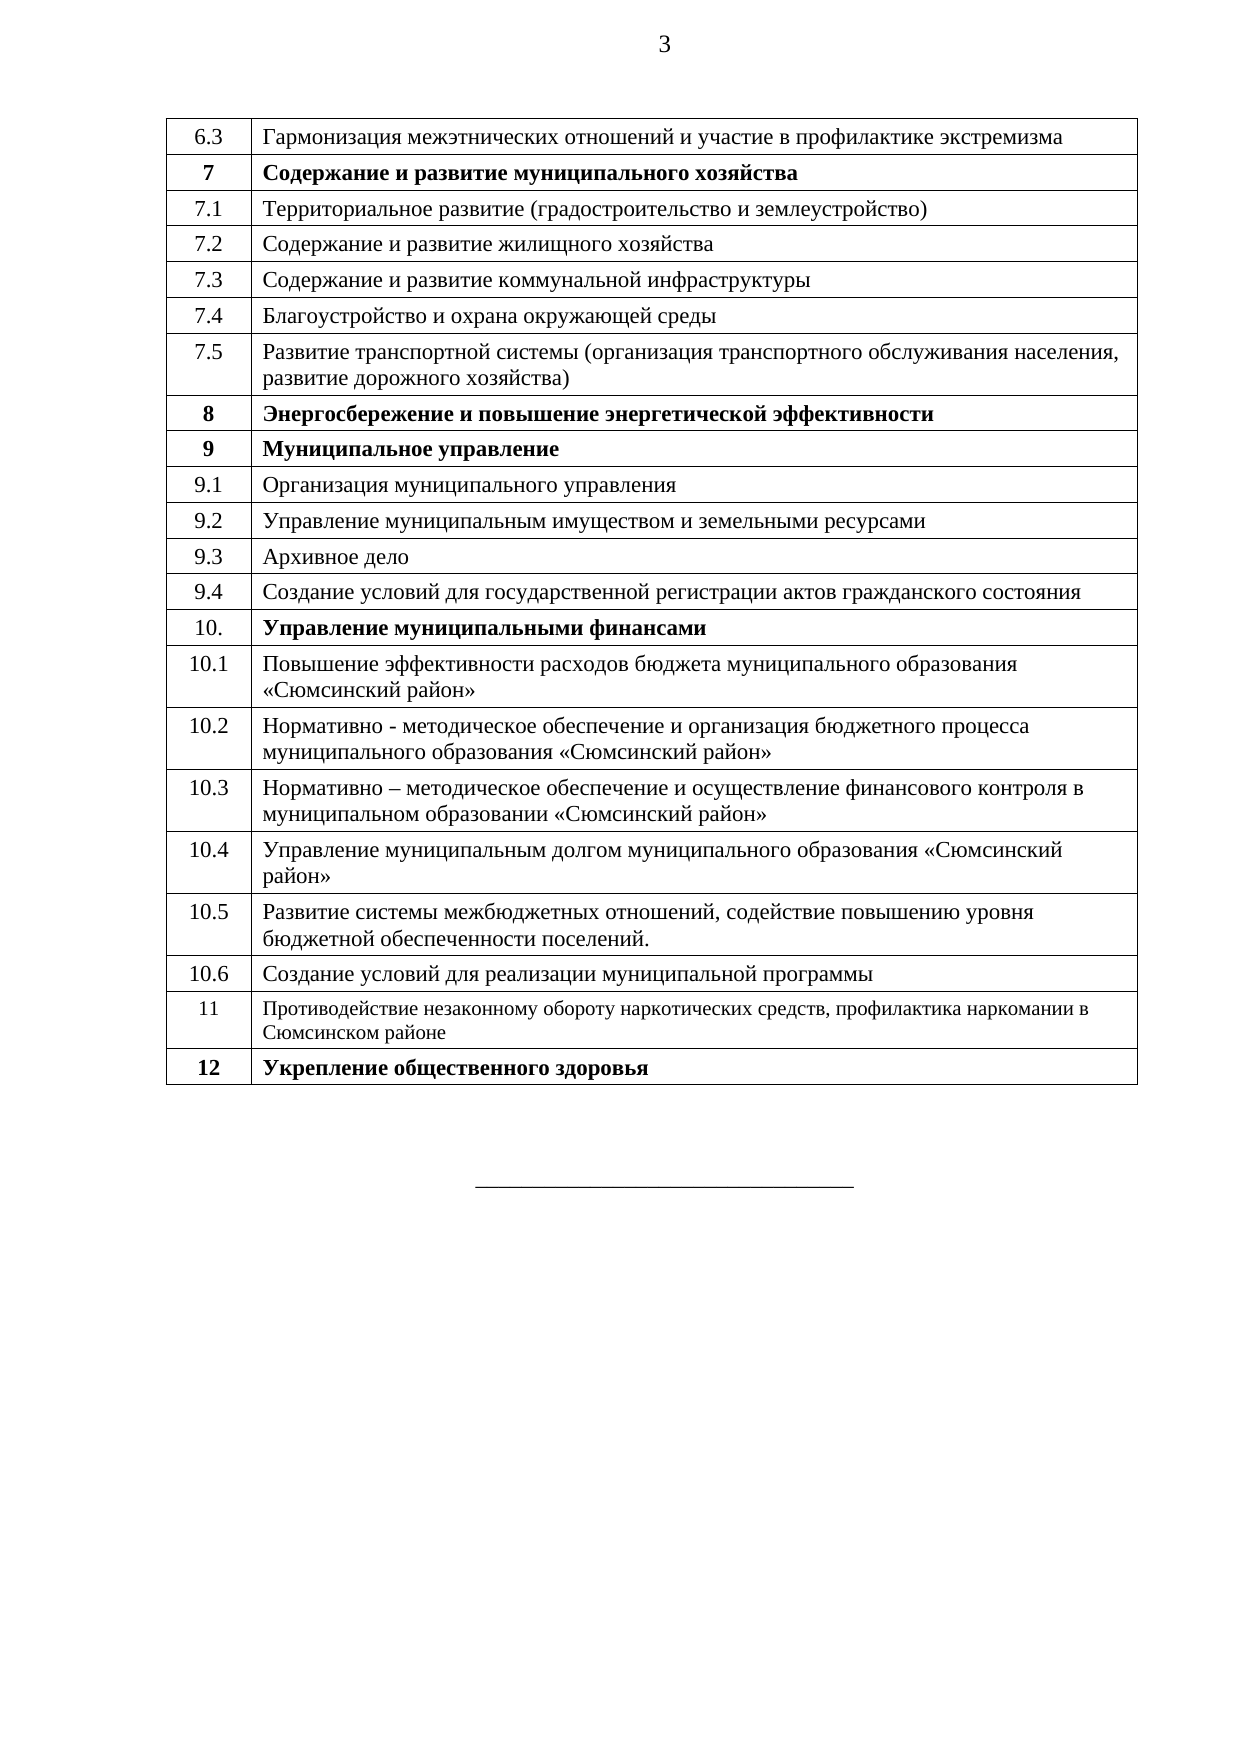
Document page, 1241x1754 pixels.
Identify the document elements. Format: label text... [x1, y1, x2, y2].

table_cell Нормативно - методическое обеспечение и организация бюджетного процесса муниципального образования «Сюмсинский район» [252, 708, 1137, 769]
table_cell Управление муниципальными финансами [252, 610, 1137, 645]
table_cell 10.2 [167, 708, 251, 769]
table_cell 12 [167, 1049, 251, 1084]
table_cell Развитие системы межбюджетных отношений, содействие повышению уровня бюджетной обеспеченности поселений. [252, 894, 1137, 955]
table_cell Управление муниципальным имуществом и земельными ресурсами [252, 503, 1137, 537]
table_cell 9.2 [167, 503, 251, 537]
table_cell 6.3 [167, 119, 251, 154]
table_cell Организация муниципального управления [252, 467, 1137, 502]
table_cell 10.6 [167, 956, 251, 991]
table_cell Территориальное развитие (градостроительство и землеустройство) [252, 191, 1137, 225]
table_cell 8 [167, 396, 251, 430]
table_cell 9 [167, 431, 251, 466]
table_cell Энергосбережение и повышение энергетической эффективности [252, 396, 1137, 430]
table_cell 7.5 [167, 334, 251, 394]
table_cell Противодействие незаконному обороту наркотических средств, профилактика наркомании в Сюмсинском районе [252, 992, 1137, 1048]
table_cell 9.4 [167, 574, 251, 609]
table_cell Создание условий для государственной регистрации актов гражданского состояния [252, 574, 1137, 609]
table_cell 10.1 [167, 646, 251, 707]
table_cell 9.3 [167, 539, 251, 573]
table_cell 7 [167, 155, 251, 189]
table_cell 7.3 [167, 262, 251, 297]
table_cell Муниципальное управление [252, 431, 1137, 466]
table_cell Создание условий для реализации муниципальной программы [252, 956, 1137, 991]
table_cell Повышение эффективности расходов бюджета муниципального образования «Сюмсинский район» [252, 646, 1137, 707]
table_cell 10. [167, 610, 251, 645]
table_cell 7.4 [167, 298, 251, 332]
table_cell Укрепление общественного здоровья [252, 1049, 1137, 1084]
table_cell 10.3 [167, 770, 251, 831]
table_cell Гармонизация межэтнических отношений и участие в профилактике экстремизма [252, 119, 1137, 154]
table_cell 10.5 [167, 894, 251, 955]
table_cell 7.1 [167, 191, 251, 225]
text _________________________________ [177, 1164, 1152, 1191]
table_cell 9.1 [167, 467, 251, 502]
table_cell Управление муниципальным долгом муниципального образования «Сюмсинский район» [252, 832, 1137, 893]
table_cell Нормативно – методическое обеспечение и осуществление финансового контроля в муниципальном образовании «Сюмсинский район» [252, 770, 1137, 831]
table_cell Архивное дело [252, 539, 1137, 573]
table_cell Содержание и развитие коммунальной инфраструктуры [252, 262, 1137, 297]
table_cell Содержание и развитие жилищного хозяйства [252, 226, 1137, 261]
table_cell 10.4 [167, 832, 251, 893]
table_cell Содержание и развитие муниципального хозяйства [252, 155, 1137, 189]
table_cell 7.2 [167, 226, 251, 261]
table_cell 11 [167, 992, 251, 1048]
table_cell Развитие транспортной системы (организация транспортного обслуживания населения, развитие дорожного хозяйства) [252, 334, 1137, 394]
table_cell Благоустройство и охрана окружающей среды [252, 298, 1137, 332]
